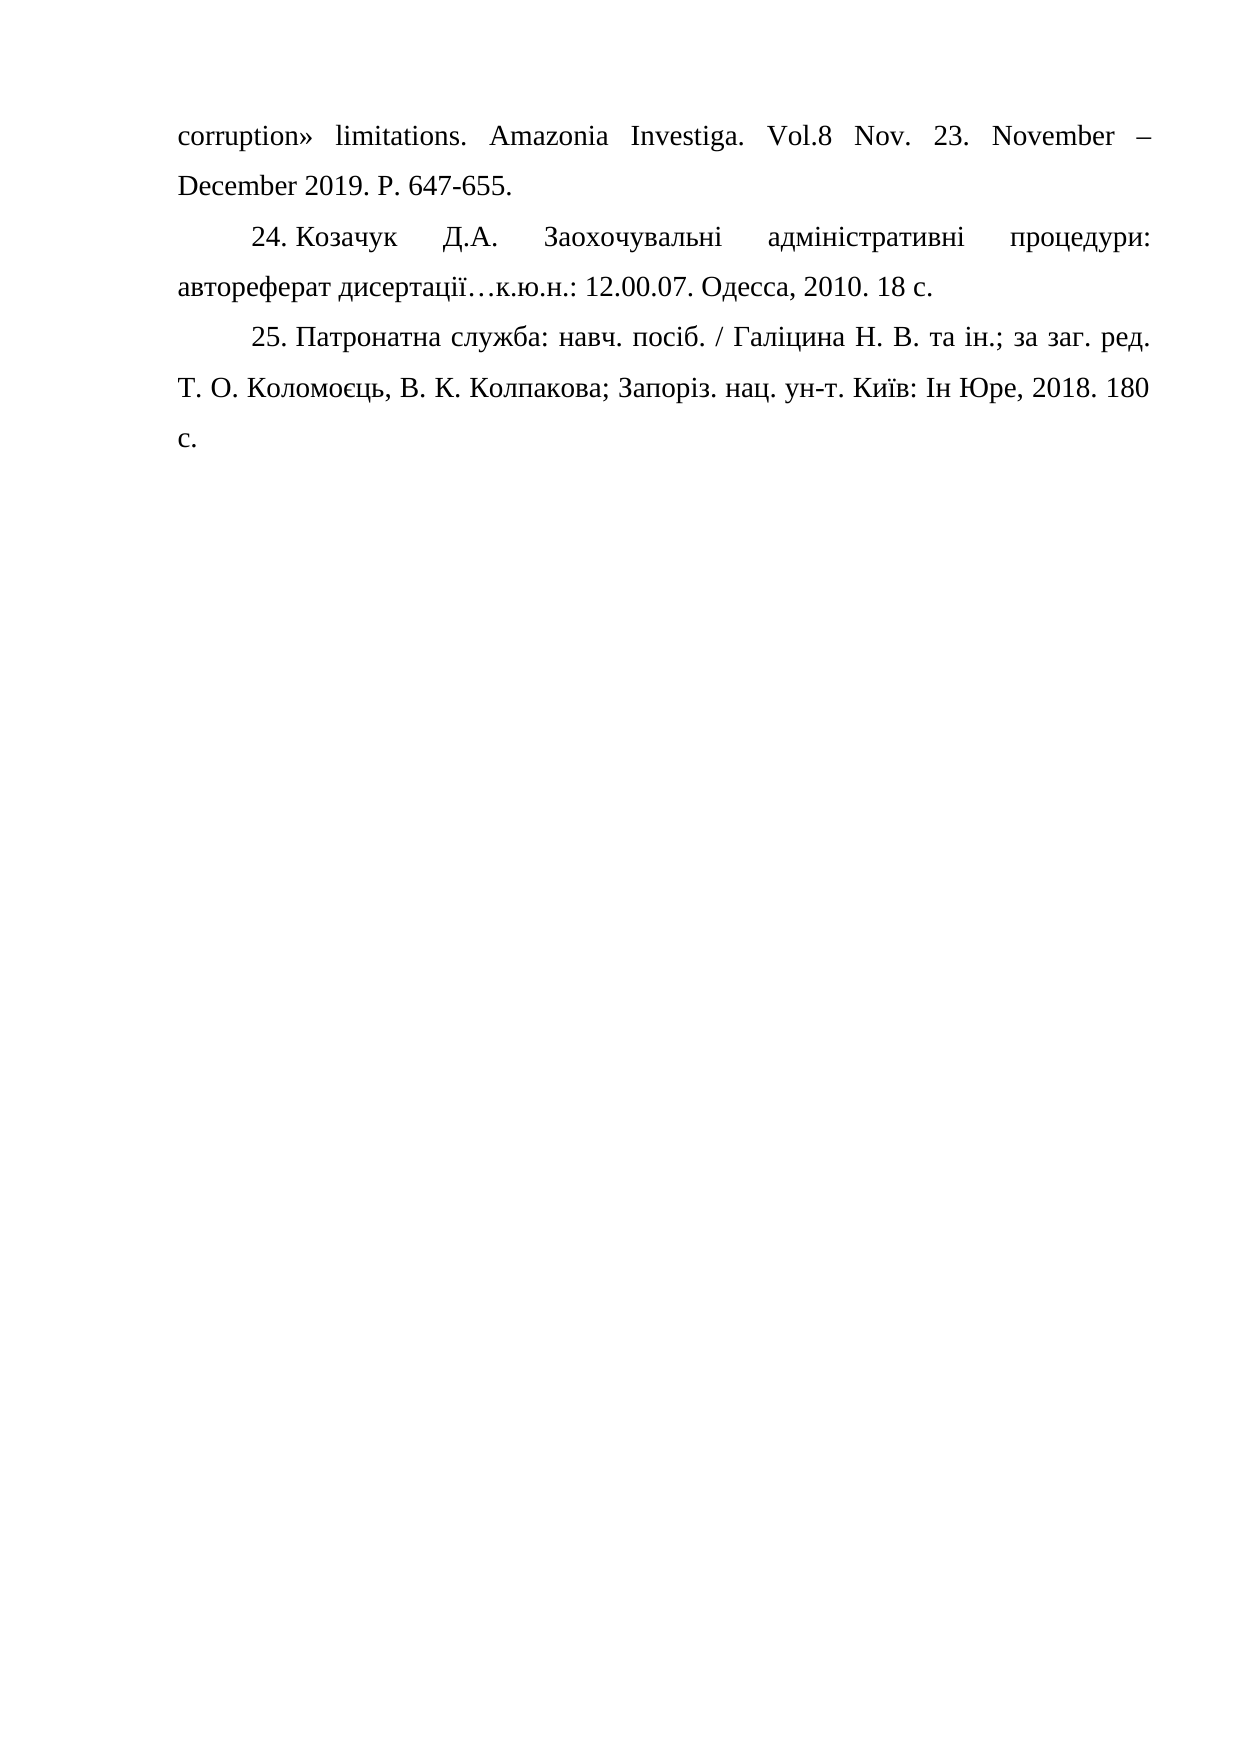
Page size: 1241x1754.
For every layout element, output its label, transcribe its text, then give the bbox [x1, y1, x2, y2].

list Козачук Д.А. Заохочувальні адміністративні процедури: автореферат дисертації…к.ю.н.: 12.00.07. Одесса, 2010. 18 с. [177, 219, 1152, 303]
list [177, 118, 1152, 202]
list Патронатна служба: навч. посіб. / Галіцина Н. В. та ін.; за заг. ред. Т. О. Коломоєць, В. К. Колпакова; Запоріз. нац. ун-т. Київ: Ін Юре, 2018. 180 с. [177, 319, 1152, 453]
